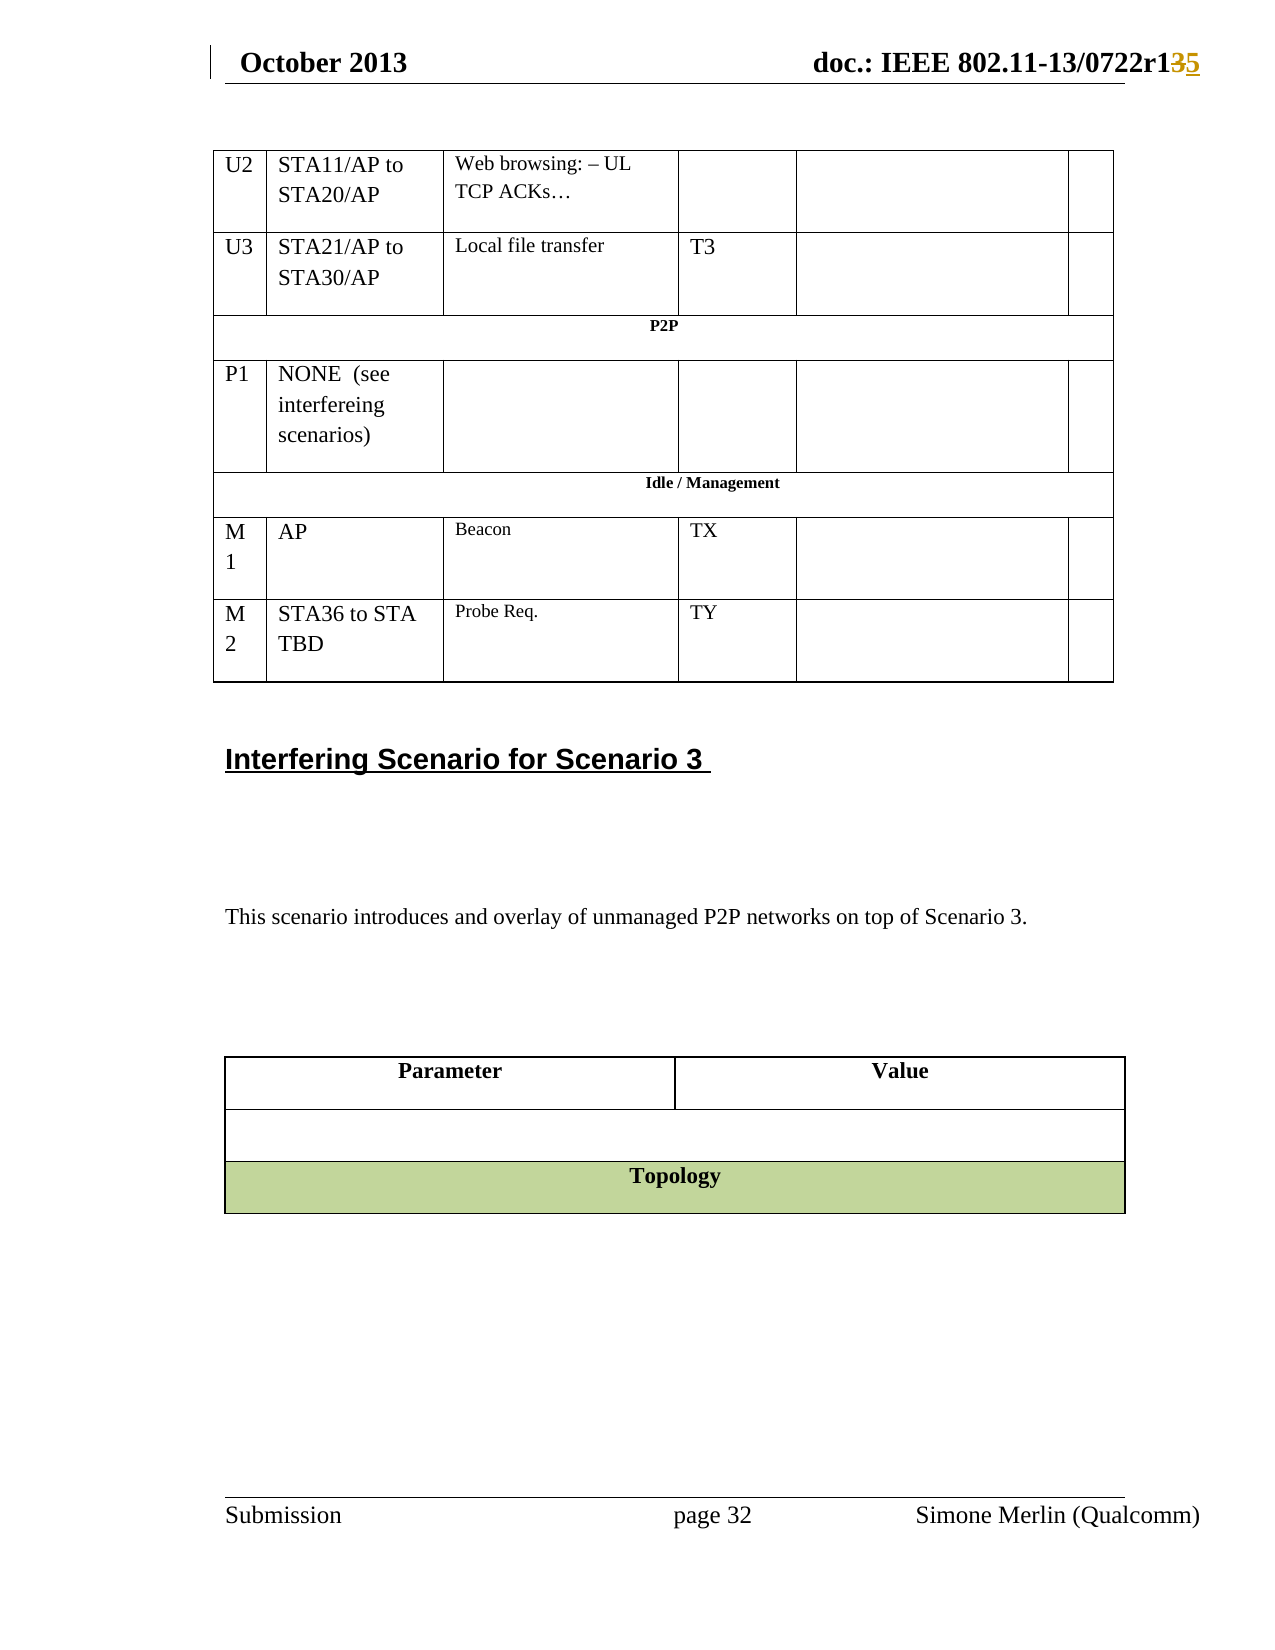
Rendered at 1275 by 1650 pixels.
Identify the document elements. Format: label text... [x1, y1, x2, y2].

table_cell [1069, 233, 1113, 314]
table_cell Topology [226, 1162, 1124, 1213]
table_cell [1069, 600, 1113, 681]
table_cell STA21/AP to STA30/AP [267, 233, 443, 314]
table_header Parameter [226, 1058, 674, 1108]
table_cell Idle / Management [214, 473, 1113, 517]
table_cell T3 [679, 233, 796, 314]
table_cell [797, 361, 1068, 472]
table_cell STA36 to STA TBD [267, 600, 443, 681]
table_cell NONE (see interfereing scenarios) [267, 361, 443, 472]
table_cell [1069, 151, 1113, 232]
table_cell [226, 1110, 1124, 1161]
table_cell [797, 233, 1068, 314]
table_cell [679, 361, 796, 472]
table_cell U2 [214, 151, 266, 232]
text This scenario introduces and overlay of unmanaged P2P networks on top of Scenario 3. [225, 903, 1125, 930]
table_cell [444, 361, 678, 472]
table_cell TY [679, 600, 796, 681]
table_cell [797, 151, 1068, 232]
table_cell [1069, 518, 1113, 599]
table_cell U3 [214, 233, 266, 314]
table_cell [797, 518, 1068, 599]
table_cell Local file transfer [444, 233, 678, 314]
table_cell [1069, 361, 1113, 472]
table_cell P2P [214, 316, 1113, 359]
table_cell [679, 151, 796, 232]
table_cell Web browsing: – UL TCP ACKs… [444, 151, 678, 232]
table_cell Beacon [444, 518, 678, 599]
table_cell TX [679, 518, 796, 599]
table_cell M2 [214, 600, 266, 681]
table_header Value [676, 1058, 1124, 1108]
subtitle Interfering Scenario for Scenario 3 [225, 742, 1125, 775]
table_cell AP [267, 518, 443, 599]
table_cell STA11/AP to STA20/AP [267, 151, 443, 232]
table_cell M1 [214, 518, 266, 599]
table_cell [797, 600, 1068, 681]
table_cell P1 [214, 361, 266, 472]
table_cell Probe Req. [444, 600, 678, 681]
